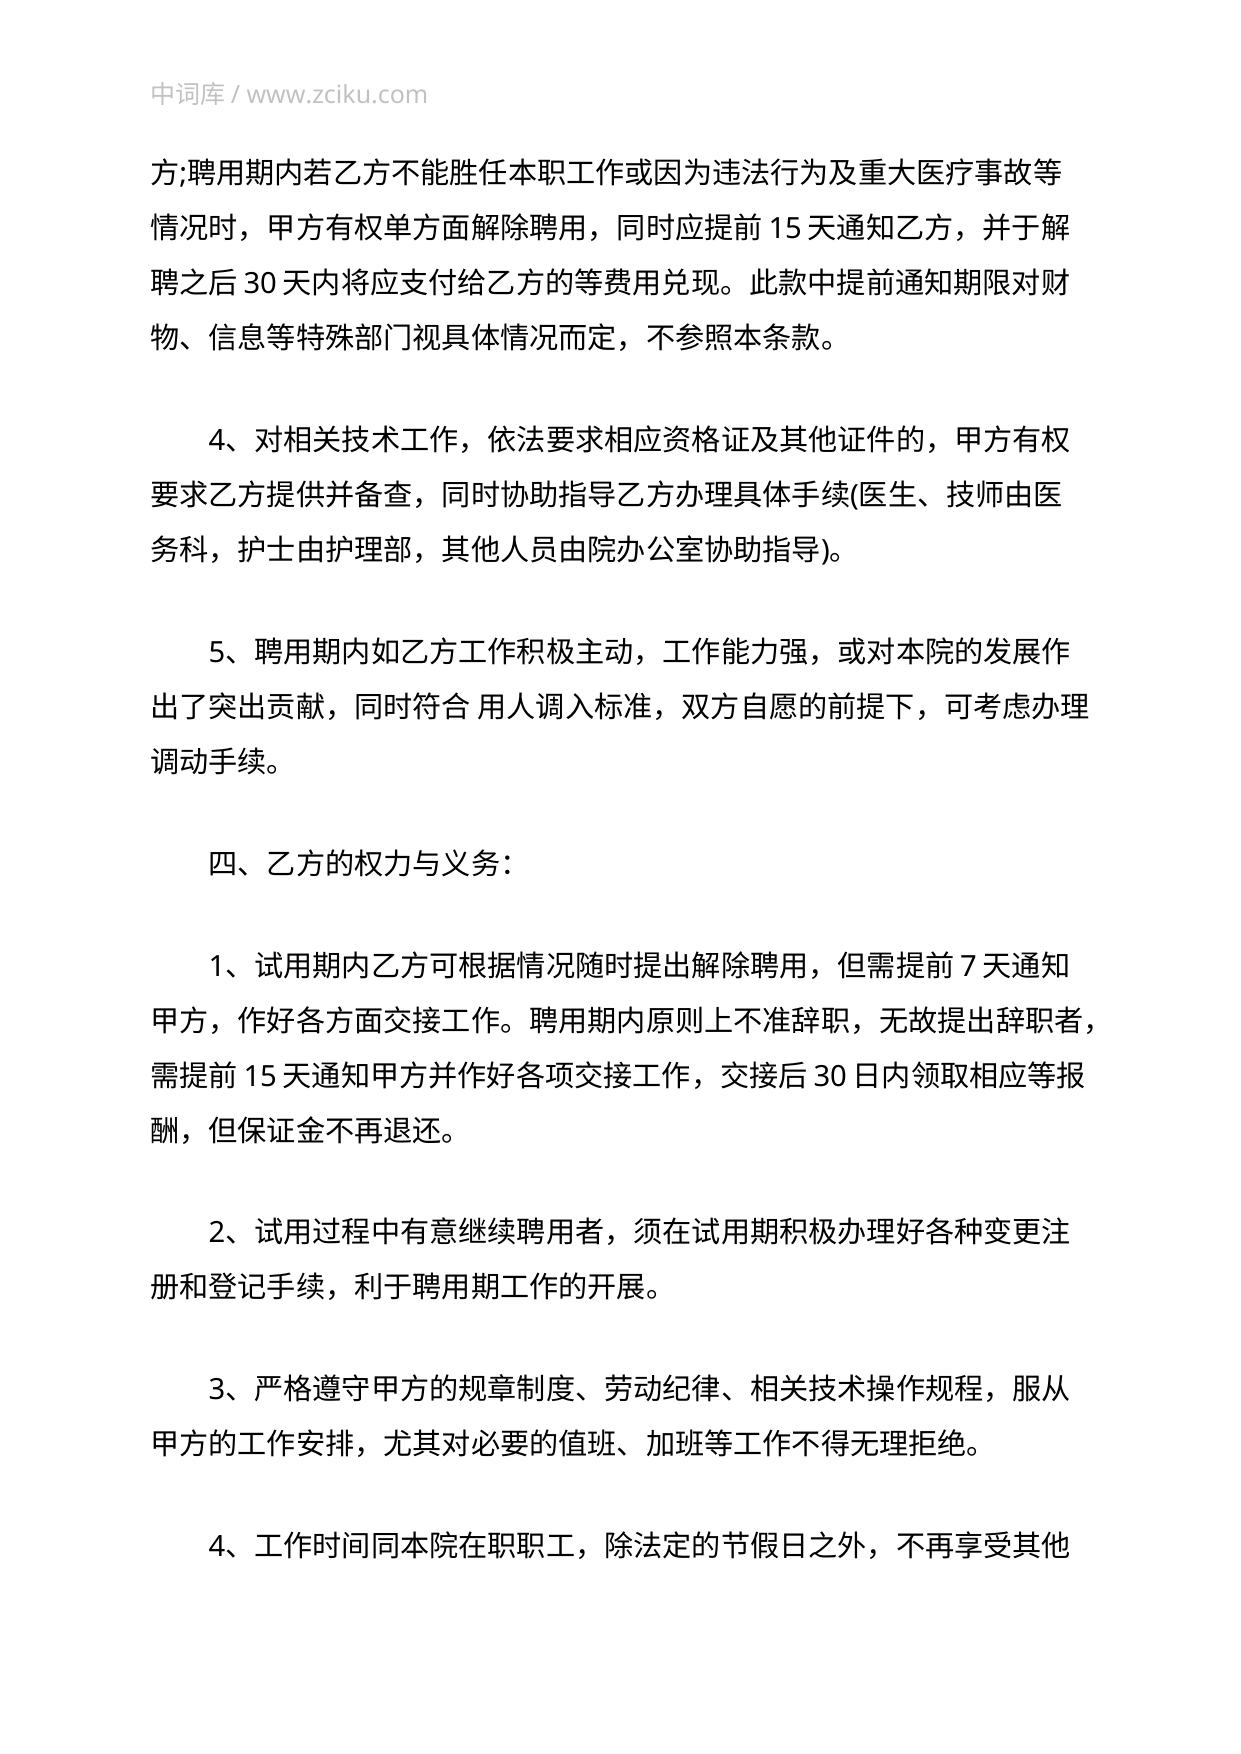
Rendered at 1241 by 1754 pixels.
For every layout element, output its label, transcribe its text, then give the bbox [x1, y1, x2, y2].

text 1、试用期内乙方可根据情况随时提出解除聘用，但需提前7天通知甲方，作好各方面交接工作。聘用期内原则上不准辞职，无故提出辞职者，需提前15天通知甲方并作好各项交接工作，交接后30日内领取相应等报酬，但保证金不再退还。 [150, 942, 1090, 1149]
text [150, 150, 1090, 357]
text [150, 1522, 1090, 1565]
text 3、严格遵守甲方的规章制度、劳动纪律、相关技术操作规程，服从甲方的工作安排，尤其对必要的值班、加班等工作不得无理拒绝。 [150, 1366, 1090, 1463]
text 5、聘用期内如乙方工作积极主动，工作能力强，或对本院的发展作出了突出贡献，同时符合 用人调入标准，双方自愿的前提下，可考虑办理调动手续。 [150, 629, 1090, 781]
text 四、乙方的权力与义务： [150, 840, 1090, 883]
text 4、对相关技术工作，依法要求相应资格证及其他证件的，甲方有权要求乙方提供并备查，同时协助指导乙方办理具体手续(医生、技师由医务科，护士由护理部，其他人员由院办公室协助指导)。 [150, 417, 1090, 569]
text 2、试用过程中有意继续聘用者，须在试用期积极办理好各种变更注册和登记手续，利于聘用期工作的开展。 [150, 1209, 1090, 1306]
